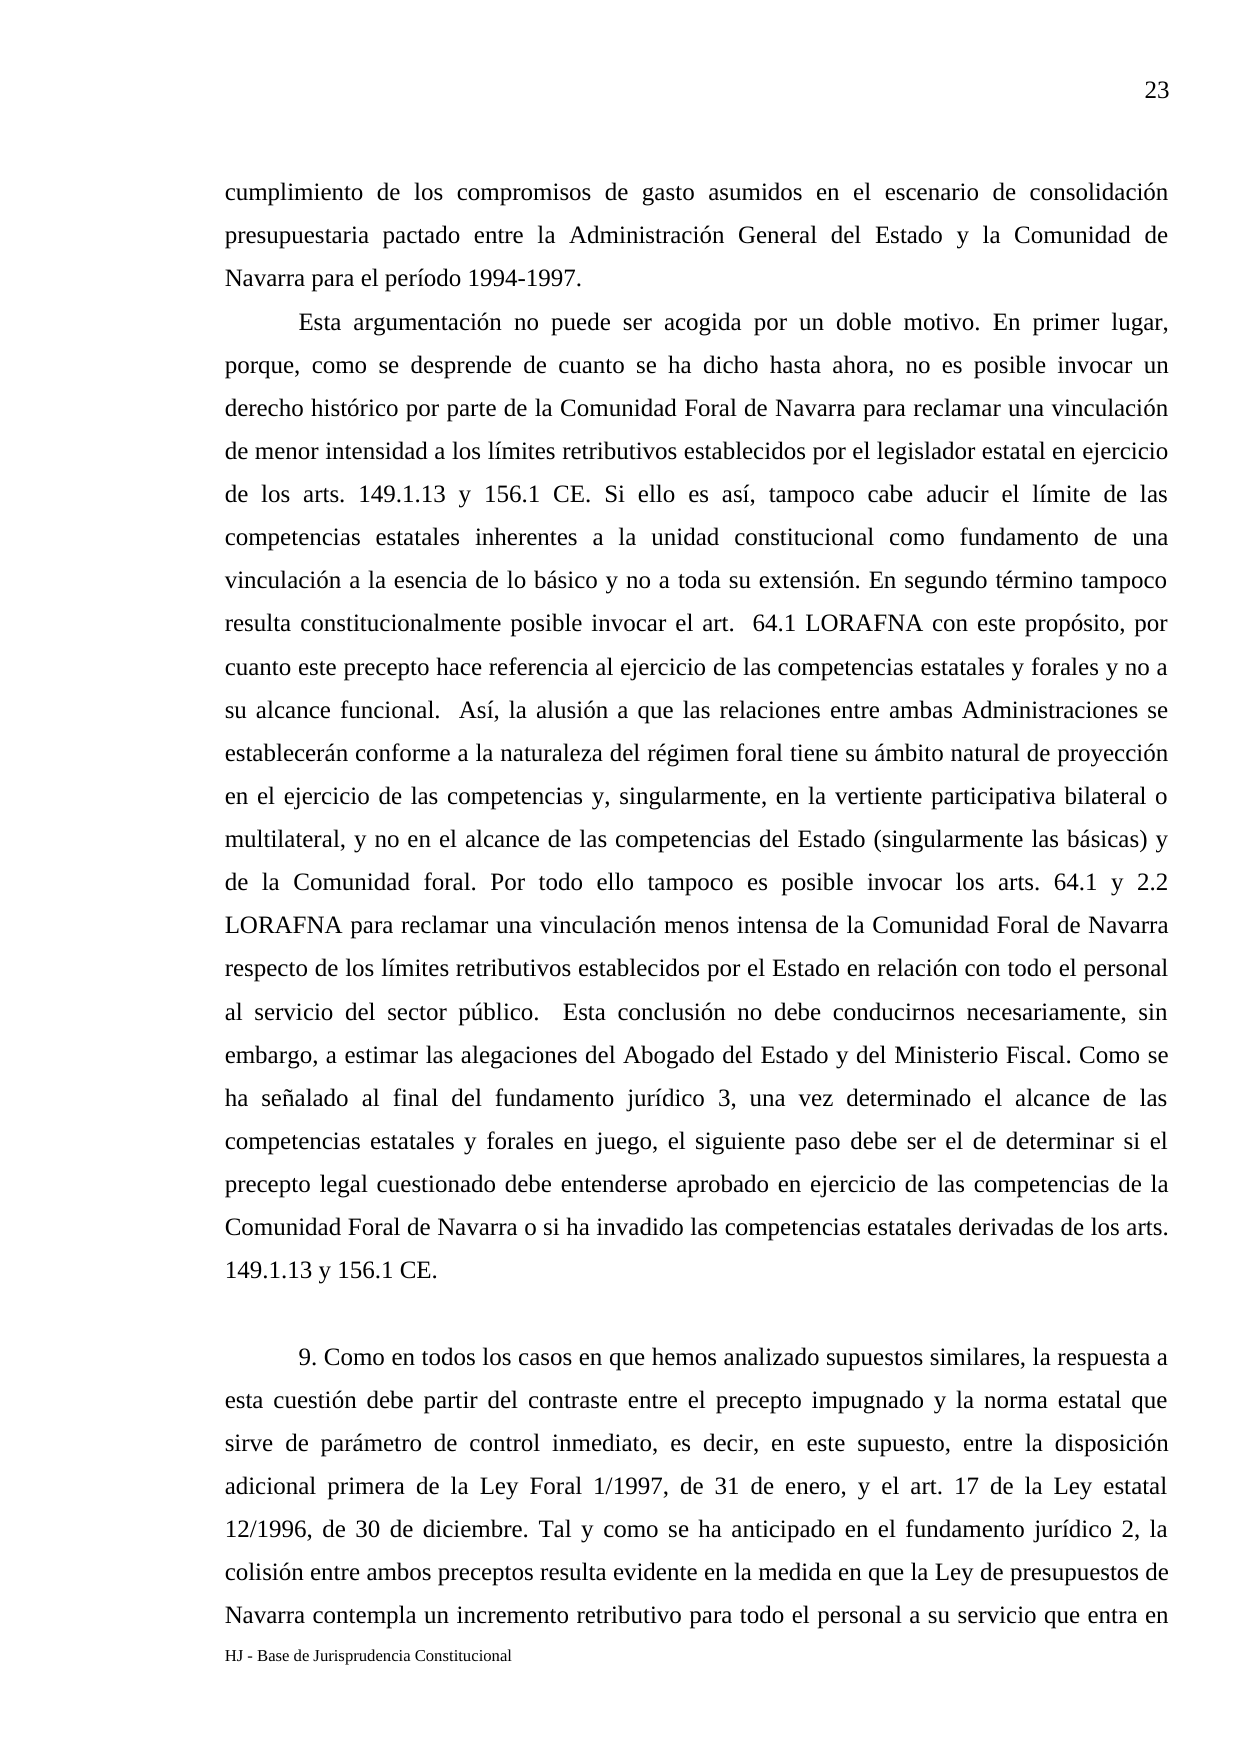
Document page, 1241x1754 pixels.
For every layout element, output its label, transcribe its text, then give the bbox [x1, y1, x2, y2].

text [224, 177, 1169, 292]
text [224, 1342, 1169, 1629]
text Esta argumentación no puede ser acogida por un doble motivo. En primer lugar, porque, como se desprende de cuanto se ha dicho hasta ahora, no es posible invocar un derecho histórico por parte de la Comunidad Foral de Navarra para reclamar una vinculación de menor intensidad a los límites retributivos establecidos por el legislador estatal en ejercicio de los arts. 149.1.13 y 156.1 CE. Si ello es así, tampoco cabe aducir el límite de las competencias estatales inherentes a la unidad constitucional como fundamento de una vinculación a la esencia de lo básico y no a toda su extensión. En segundo término tampoco resulta constitucionalmente posible invocar el art. 64.1 LORAFNA con este propósito, por cuanto este precepto hace referencia al ejercicio de las competencias estatales y forales y no a su alcance funcional. Así, la alusión a que las relaciones entre ambas Administraciones se establecerán conforme a la naturaleza del régimen foral tiene su ámbito natural de proyección en el ejercicio de las competencias y, singularmente, en la vertiente participativa bilateral o multilateral, y no en el alcance de las competencias del Estado (singularmente las básicas) y de la Comunidad foral. Por todo ello tampoco es posible invocar los arts. 64.1 y 2.2 LORAFNA para reclamar una vinculación menos intensa de la Comunidad Foral de Navarra respecto de los límites retributivos establecidos por el Estado en relación con todo el personal al servicio del sector público. Esta conclusión no debe conducirnos necesariamente, sin embargo, a estimar las alegaciones del Abogado del Estado y del Ministerio Fiscal. Como se ha señalado al final del fundamento jurídico 3, una vez determinado el alcance de las competencias estatales y forales en juego, el siguiente paso debe ser el de determinar si el precepto legal cuestionado debe entenderse aprobado en ejercicio de las competencias de la Comunidad Foral de Navarra o si ha invadido las competencias estatales derivadas de los arts. 149.1.13 y 156.1 CE. [224, 307, 1169, 1284]
